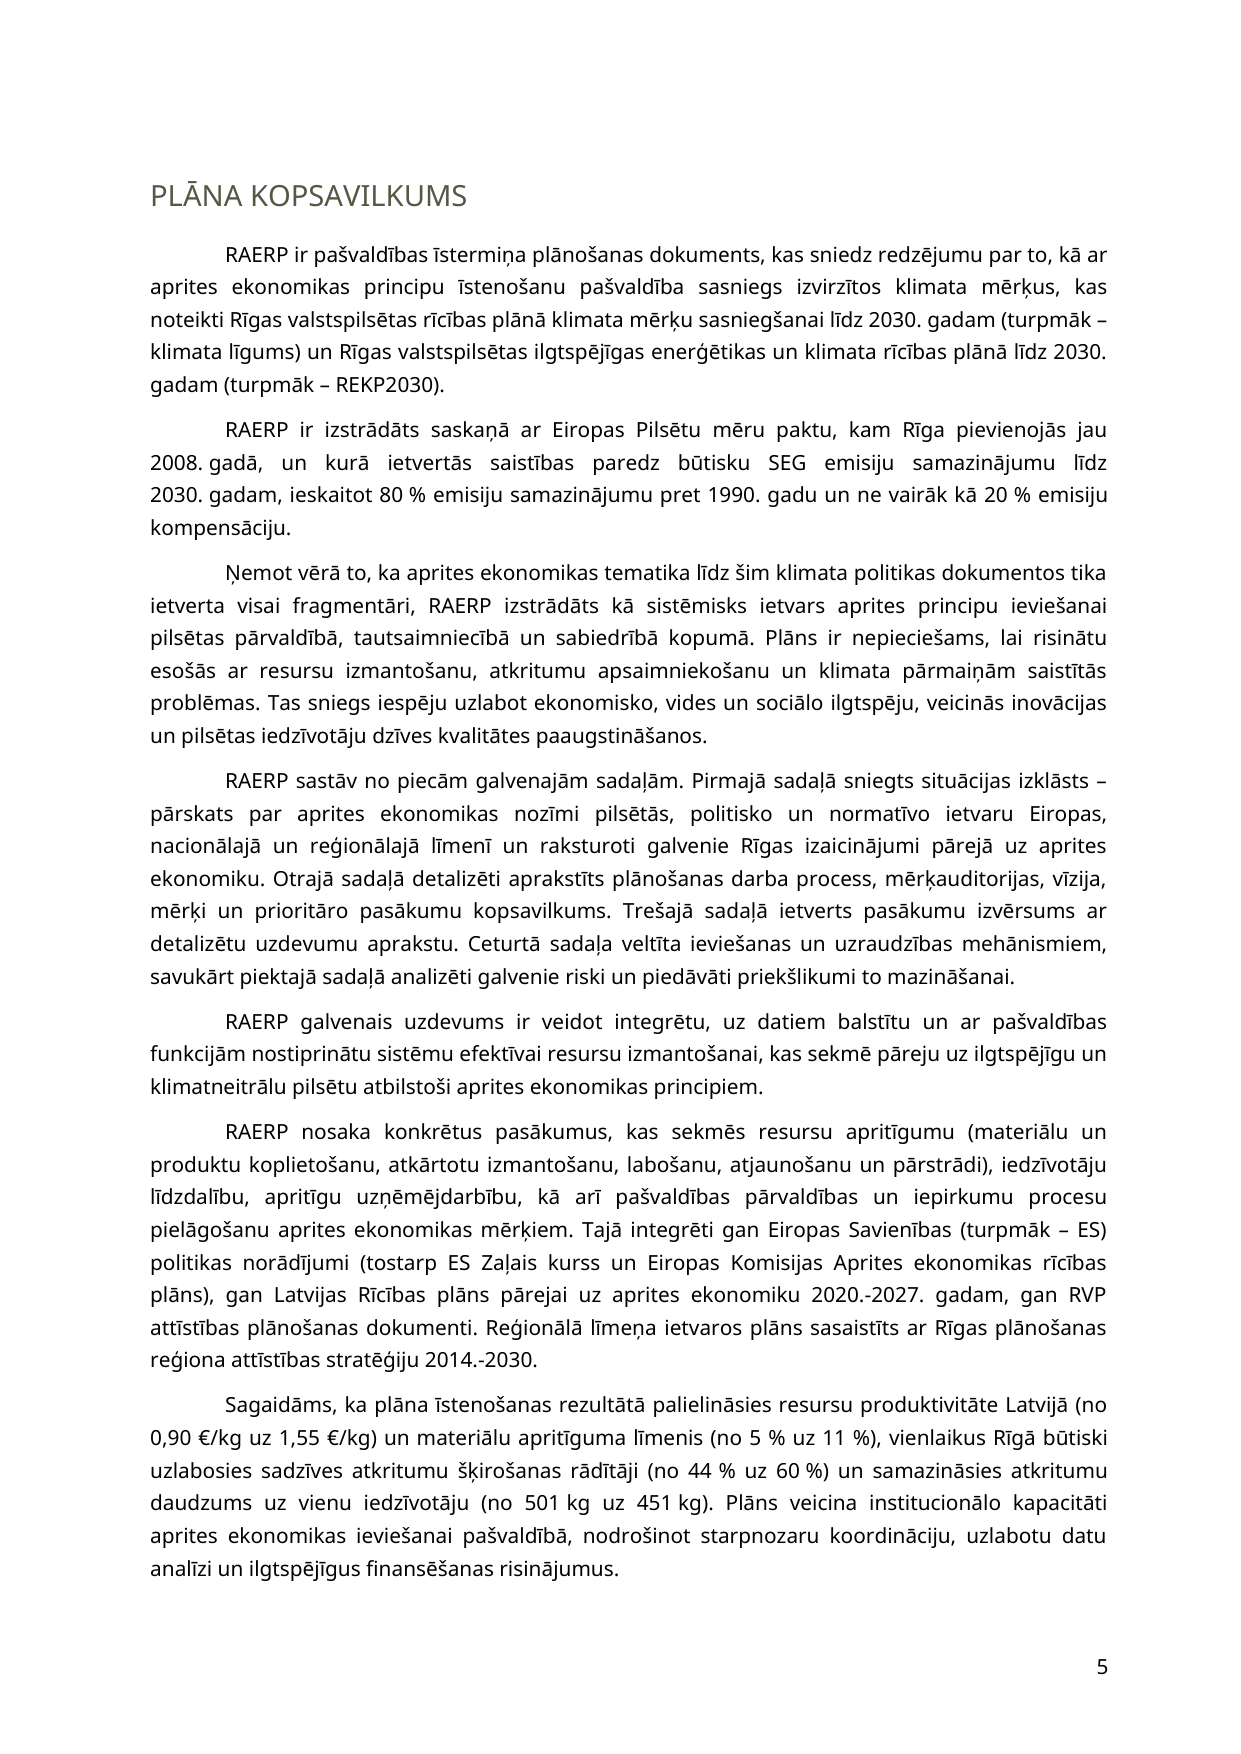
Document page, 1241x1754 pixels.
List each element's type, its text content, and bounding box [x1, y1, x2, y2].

text Sagaidāms, ka plāna īstenošanas rezultātā palielināsies resursu produktivitāte Latvijā (no 0,90 €/kg uz 1,55 €/kg) un materiālu apritīguma līmenis (no 5 % uz 11 %), vienlaikus Rīgā būtiski uzlabosies sadzīves atkritumu šķirošanas rādītāji (no 44 % uz 60 %) un samazināsies atkritumu daudzums uz vienu iedzīvotāju (no 501 kg uz 451 kg). Plāns veicina institucionālo kapacitāti aprites ekonomikas ieviešanai pašvaldībā, nodrošinot starpnozaru koordināciju, uzlabotu datu analīzi un ilgtspējīgus finansēšanas risinājumus. [150, 1391, 1108, 1582]
text RAERP sastāv no piecām galvenajām sadaļām. Pirmajā sadaļā sniegts situācijas izklāsts – pārskats par aprites ekonomikas nozīmi pilsētās, politisko un normatīvo ietvaru Eiropas, nacionālajā un reģionālajā līmenī un raksturoti galvenie Rīgas izaicinājumi pārejā uz aprites ekonomiku. Otrajā sadaļā detalizēti aprakstīts plānošanas darba process, mērķauditorijas, vīzija, mērķi un prioritāro pasākumu kopsavilkums. Trešajā sadaļā ietverts pasākumu izvērsums ar detalizētu uzdevumu aprakstu. Ceturtā sadaļa veltīta ieviešanas un uzraudzības mehānismiem, savukārt piektajā sadaļā analizēti galvenie riski un piedāvāti priekšlikumi to mazināšanai. [150, 766, 1108, 990]
text Ņemot vērā to, ka aprites ekonomikas tematika līdz šim klimata politikas dokumentos tika ietverta visai fragmentāri, RAERP izstrādāts kā sistēmisks ietvars aprites principu ieviešanai pilsētas pārvaldībā, tautsaimniecībā un sabiedrībā kopumā. Plāns ir nepieciešams, lai risinātu esošās ar resursu izmantošanu, atkritumu apsaimniekošanu un klimata pārmaiņām saistītās problēmas. Tas sniegs iespēju uzlabot ekonomisko, vides un sociālo ilgtspēju, veicinās inovācijas un pilsētas iedzīvotāju dzīves kvalitātes paaugstināšanos. [150, 558, 1108, 749]
subtitle PLĀNA KOPSAVILKUMS [150, 175, 1108, 215]
text RAERP galvenais uzdevums ir veidot integrētu, uz datiem balstītu un ar pašvaldības funkcijām nostiprinātu sistēmu efektīvai resursu izmantošanai, kas sekmē pāreju uz ilgtspējīgu un klimatneitrālu pilsētu atbilstoši aprites ekonomikas principiem. [150, 1007, 1108, 1101]
text RAERP ir pašvaldības īstermiņa plānošanas dokuments, kas sniedz redzējumu par to, kā ar aprites ekonomikas principu īstenošanu pašvaldība sasniegs izvirzītos klimata mērķus, kas noteikti Rīgas valstspilsētas rīcības plānā klimata mērķu sasniegšanai līdz 2030. gadam (turpmāk – klimata līgums) un Rīgas valstspilsētas ilgtspējīgas enerģētikas un klimata rīcības plānā līdz 2030. gadam (turpmāk – REKP2030). [150, 240, 1108, 398]
text RAERP nosaka konkrētus pasākumus, kas sekmēs resursu apritīgumu (materiālu un produktu koplietošanu, atkārtotu izmantošanu, labošanu, atjaunošanu un pārstrādi), iedzīvotāju līdzdalību, apritīgu uzņēmējdarbību, kā arī pašvaldības pārvaldības un iepirkumu procesu pielāgošanu aprites ekonomikas mērķiem. Tajā integrēti gan Eiropas Savienības (turpmāk – ES) politikas norādījumi (tostarp ES Zaļais kurss un Eiropas Komisijas Aprites ekonomikas rīcības plāns), gan Latvijas Rīcības plāns pārejai uz aprites ekonomiku 2020.-2027. gadam, gan RVP attīstības plānošanas dokumenti. Reģionālā līmeņa ietvaros plāns sasaistīts ar Rīgas plānošanas reģiona attīstības stratēģiju 2014.-2030. [150, 1117, 1108, 1374]
text RAERP ir izstrādāts saskaņā ar Eiropas Pilsētu mēru paktu, kam Rīga pievienojās jau 2008. gadā, un kurā ietvertās saistības paredz būtisku SEG emisiju samazinājumu līdz 2030. gadam, ieskaitot 80 % emisiju samazinājumu pret 1990. gadu un ne vairāk kā 20 % emisiju kompensāciju. [150, 415, 1108, 541]
